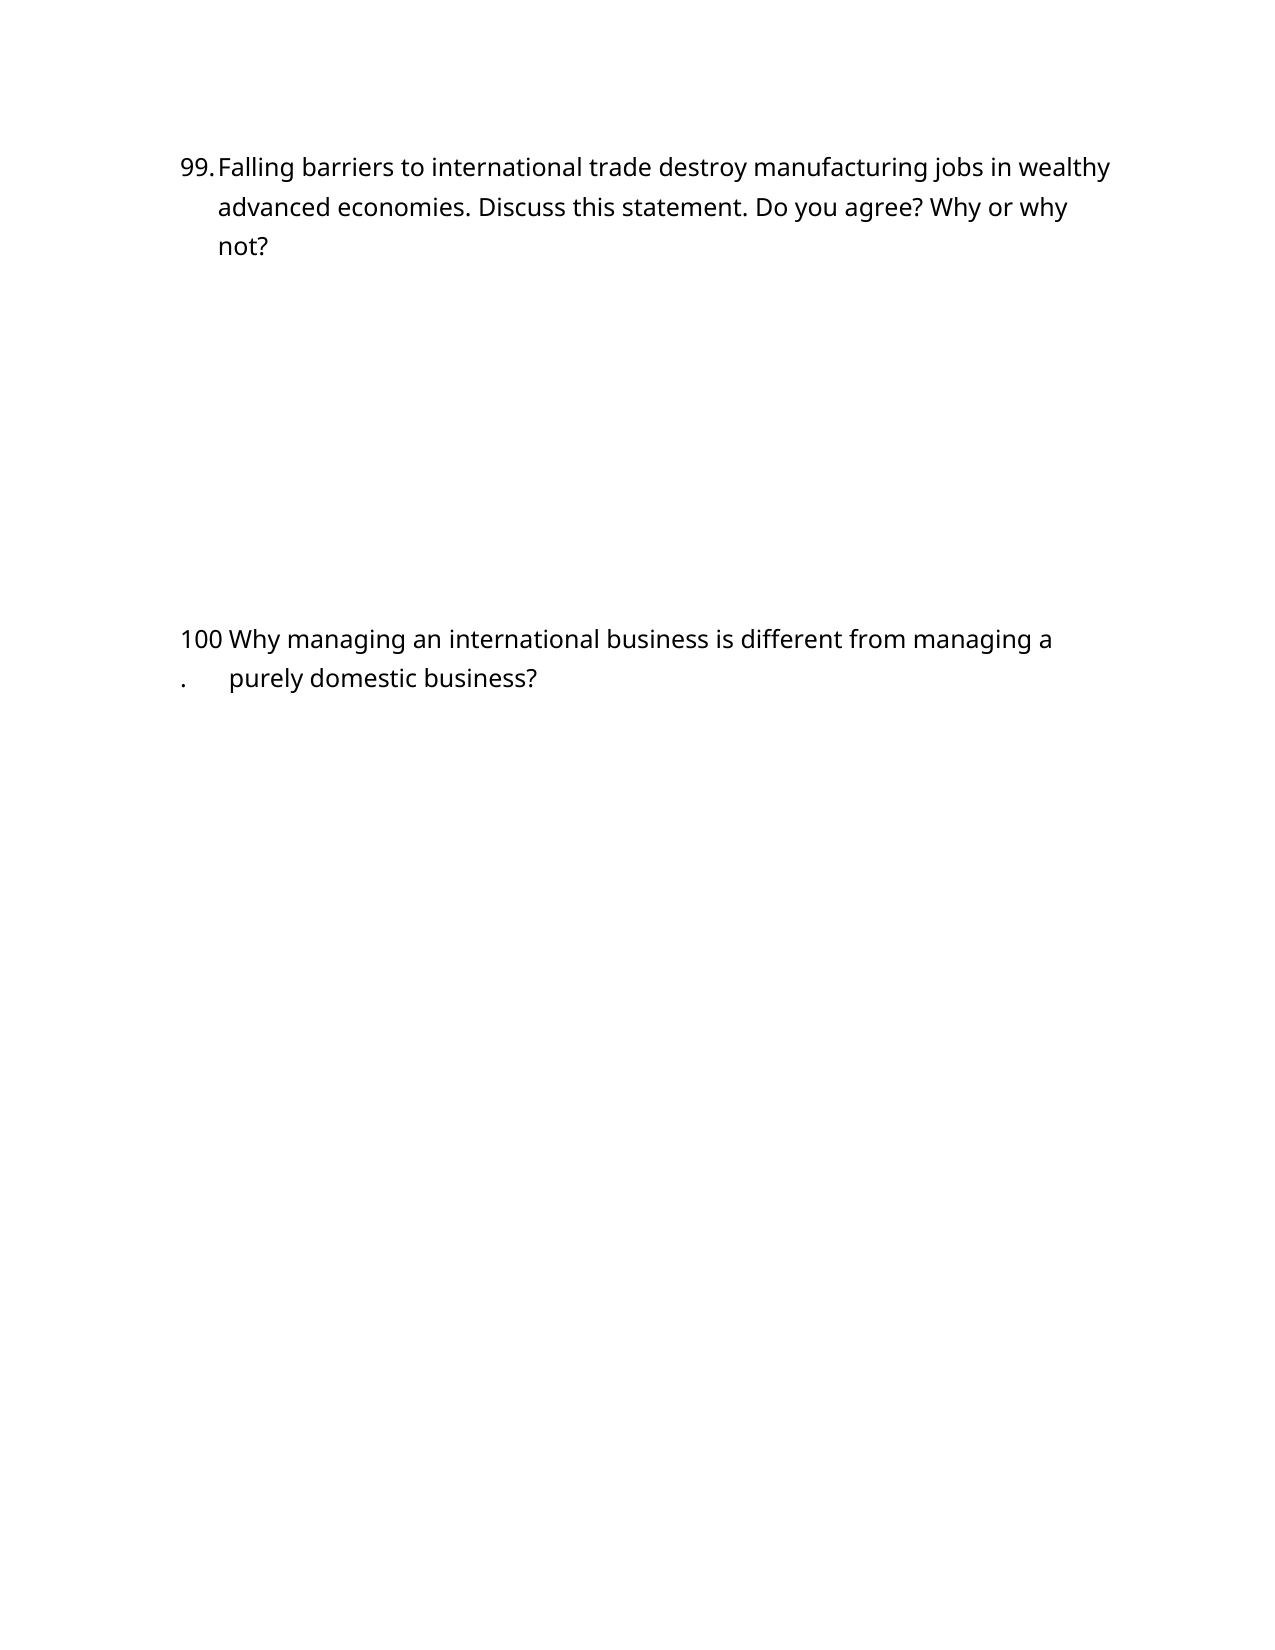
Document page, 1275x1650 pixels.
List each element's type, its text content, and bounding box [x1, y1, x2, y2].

table_header Falling barriers to international trade destroy manufacturing jobs in wealthy advanced economies. Discuss this statement. Do you agree? Why or why not? [218, 150, 1125, 592]
table_header 99. [180, 150, 218, 592]
table_header Why managing an international business is different from managing a purely domestic business? [229, 622, 1125, 1025]
table_header 100. [180, 622, 229, 1025]
